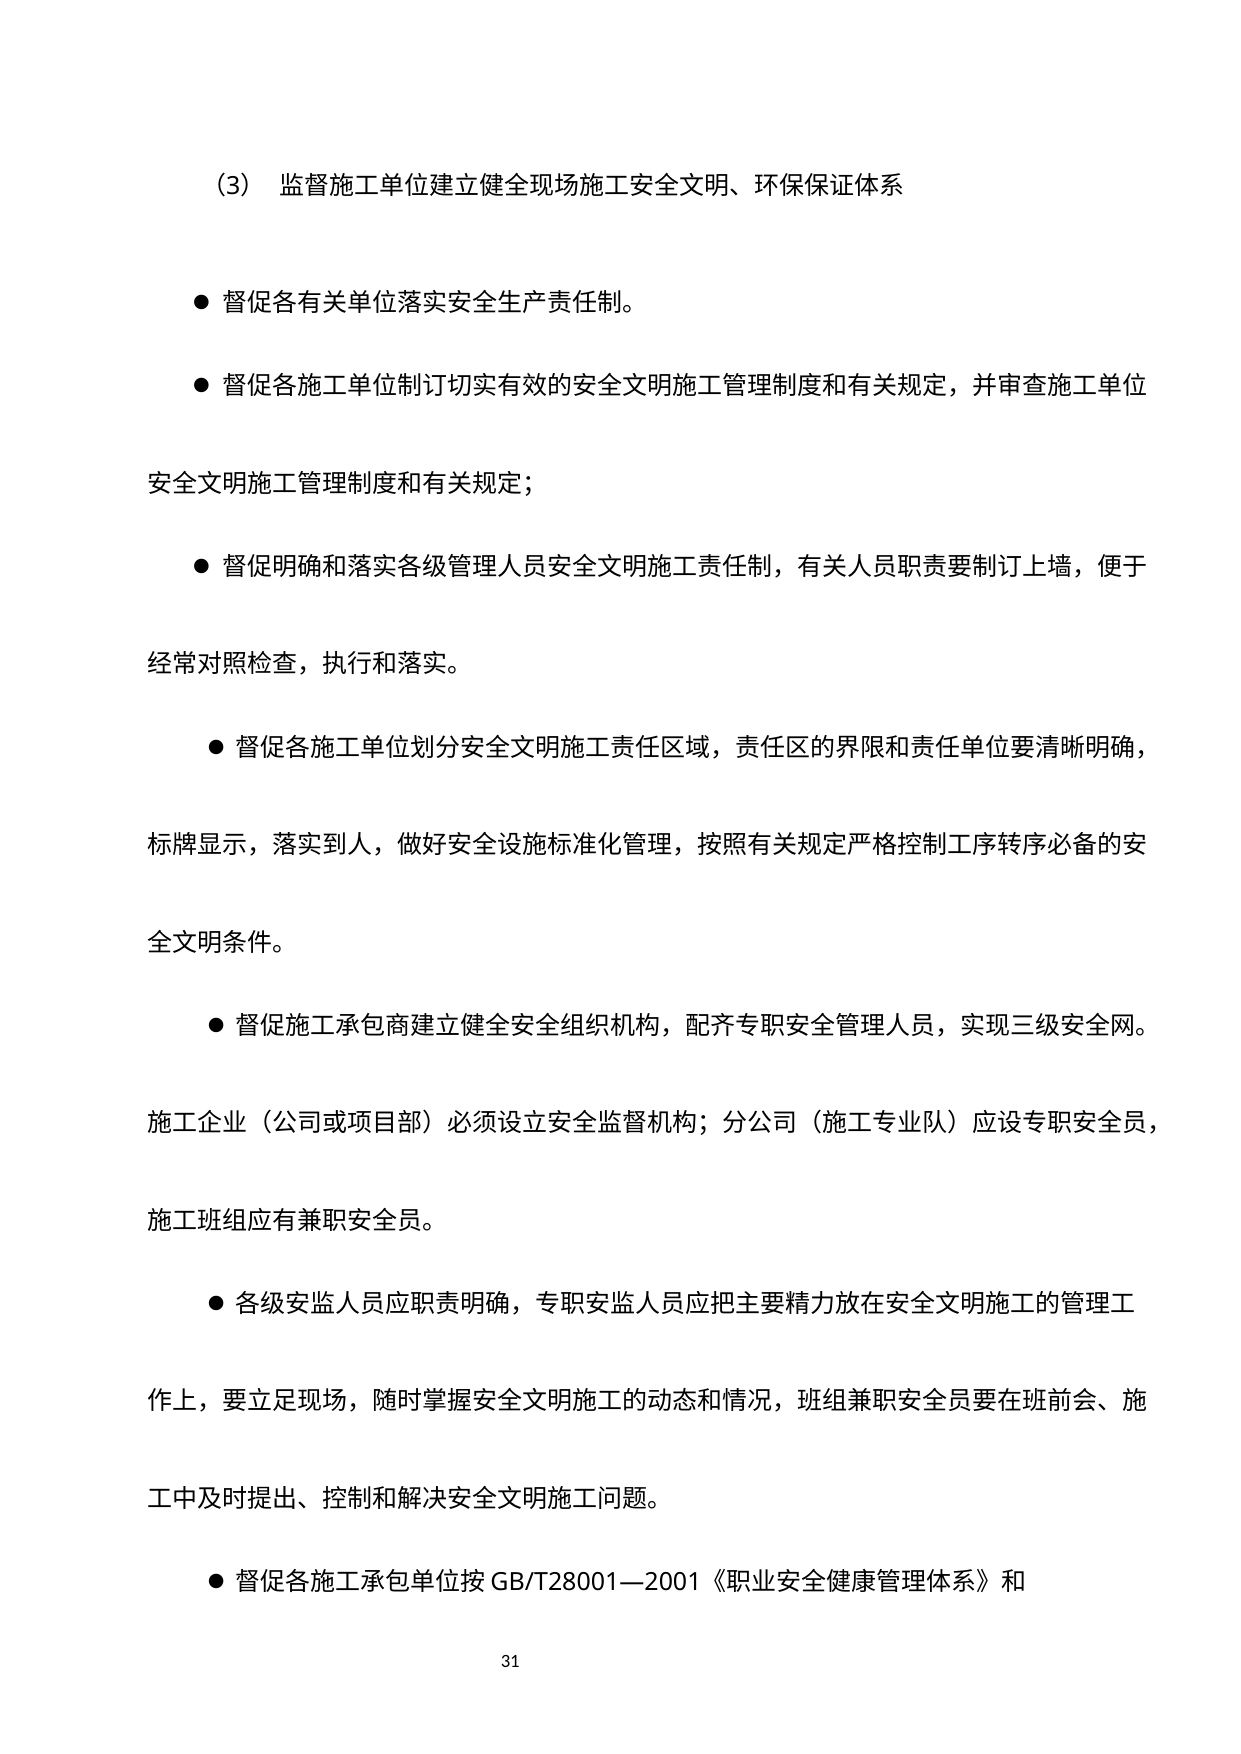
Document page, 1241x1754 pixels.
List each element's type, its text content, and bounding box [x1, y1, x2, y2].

list 督促各施工单位制订切实有效的安全文明施工管理制度和有关规定，并审查施工单位安全文明施工管理制度和有关规定； [148, 351, 1154, 514]
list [148, 1547, 1154, 1612]
list 督促各有关单位落实安全生产责任制。 [148, 268, 1154, 333]
list 督促施工承包商建立健全安全组织机构，配齐专职安全管理人员，实现三级安全网。施工企业（公司或项目部）必须设立安全监督机构；分公司（施工专业队）应设专职安全员，施工班组应有兼职安全员。 [148, 991, 1154, 1251]
list 各级安监人员应职责明确，专职安监人员应把主要精力放在安全文明施工的管理工作上，要立足现场，随时掌握安全文明施工的动态和情况，班组兼职安全员要在班前会、施工中及时提出、控制和解决安全文明施工问题。 [148, 1269, 1154, 1529]
list 督促各施工单位划分安全文明施工责任区域，责任区的界限和责任单位要清晰明确，标牌显示，落实到人，做好安全设施标准化管理，按照有关规定严格控制工序转序必备的安全文明条件。 [148, 713, 1154, 973]
list 督促明确和落实各级管理人员安全文明施工责任制，有关人员职责要制订上墙，便于经常对照检查，执行和落实。 [148, 532, 1154, 694]
list 监督施工单位建立健全现场施工安全文明、环保保证体系 [151, 151, 1154, 216]
